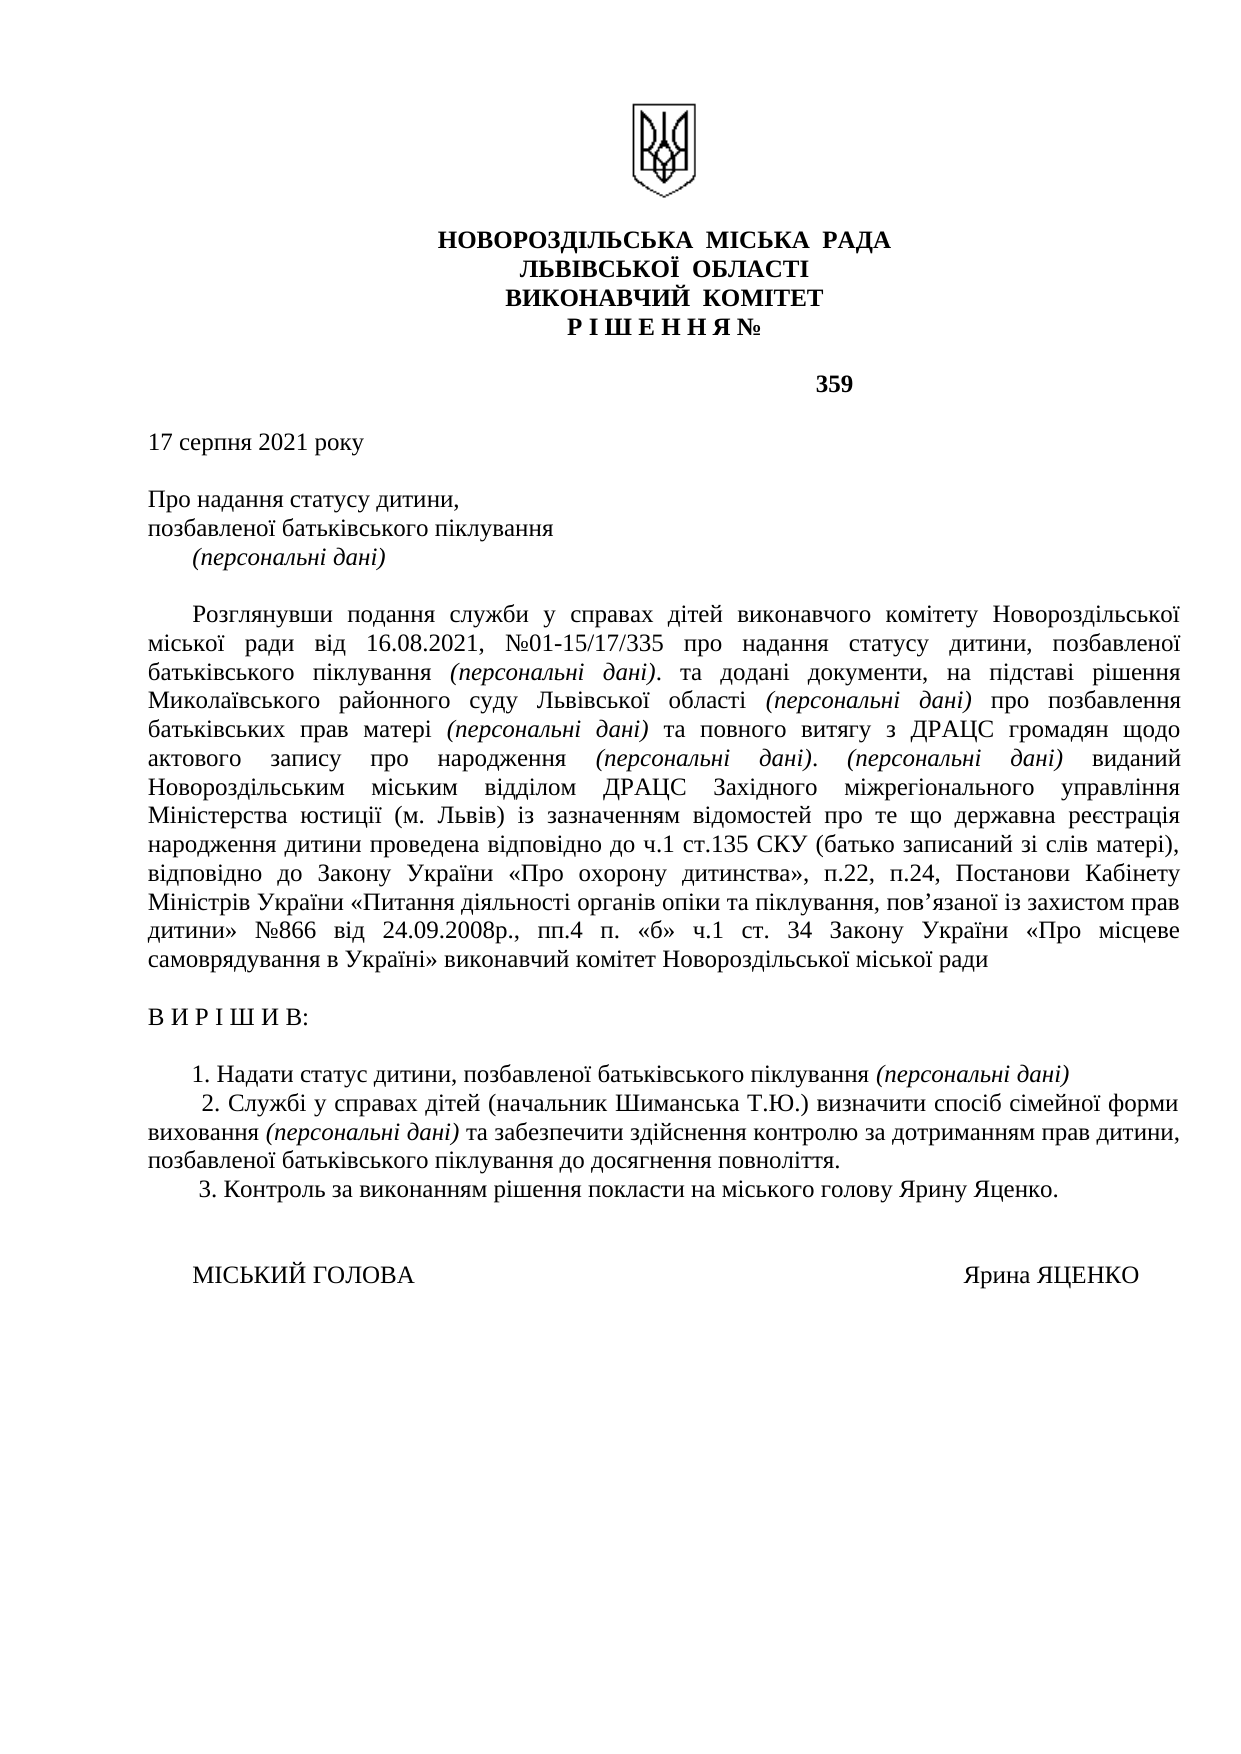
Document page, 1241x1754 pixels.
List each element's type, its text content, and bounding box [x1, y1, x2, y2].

text (персональні дані) [148, 542, 1181, 571]
text 3. Контроль за виконанням рішення покласти на міського голову Ярину Яценко. [148, 1174, 1181, 1203]
text 2. Службі у справах дітей (начальник Шиманська Т.Ю.) визначити спосіб сімейної форми виховання (персональні дані) та забезпечити здійснення контролю за дотриманням прав дитини, позбавленої батьківського піклування до досягнення повноліття. [148, 1088, 1181, 1174]
text Р І Ш Е Н Н Я № [148, 312, 1181, 341]
picture [570, 101, 759, 201]
text 1. Надати статус дитини, позбавленої батьківського піклування (персональні дані) [148, 1059, 1181, 1088]
text позбавленої батьківського піклування [148, 513, 1181, 542]
text НОВОРОЗДІЛЬСЬКА МІСЬКА РАДА [148, 226, 1181, 254]
text 17 серпня 2021 року [148, 427, 1181, 456]
text ВИКОНАВЧИЙ КОМІТЕТ [148, 283, 1181, 312]
text ЛЬВІВСЬКОЇ ОБЛАСТІ [148, 254, 1181, 283]
text МІСЬКИЙ ГОЛОВА Ярина ЯЦЕНКО [148, 1261, 1181, 1289]
text 359 [148, 369, 1181, 398]
text В И Р І Ш И В: [148, 1002, 1181, 1031]
text Про надання статусу дитини, [148, 484, 1181, 513]
text Розглянувши подання служби у справах дітей виконавчого комітету Новороздільської міської ради від 16.08.2021, №01-15/17/335 про надання статусу дитини, позбавленої батьківського піклування (персональні дані). та додані документи, на підставі рішення Миколаївського районного суду Львівської області (персональні дані) про позбавлення батьківських прав матері (персональні дані) та повного витягу з ДРАЦС громадян щодо актового запису про народження (персональні дані). (персональні дані) виданий Новороздільським міським відділом ДРАЦС Західного міжрегіонального управління Міністерства юстиції (м. Львів) із зазначенням відомостей про те що державна реєстрація народження дитини проведена відповідно до ч.1 ст.135 СКУ (батько записаний зі слів матері), відповідно до Закону України «Про охорону дитинства», п.22, п.24, Постанови Кабінету Міністрів України «Питання діяльності органів опіки та піклування, пов’язаної із захистом прав дитини» №866 від 24.09.2008р., пп.4 п. «б» ч.1 ст. 34 Закону України «Про місцеве самоврядування в Україні» виконавчий комітет Новороздільської міської ради [148, 599, 1181, 973]
